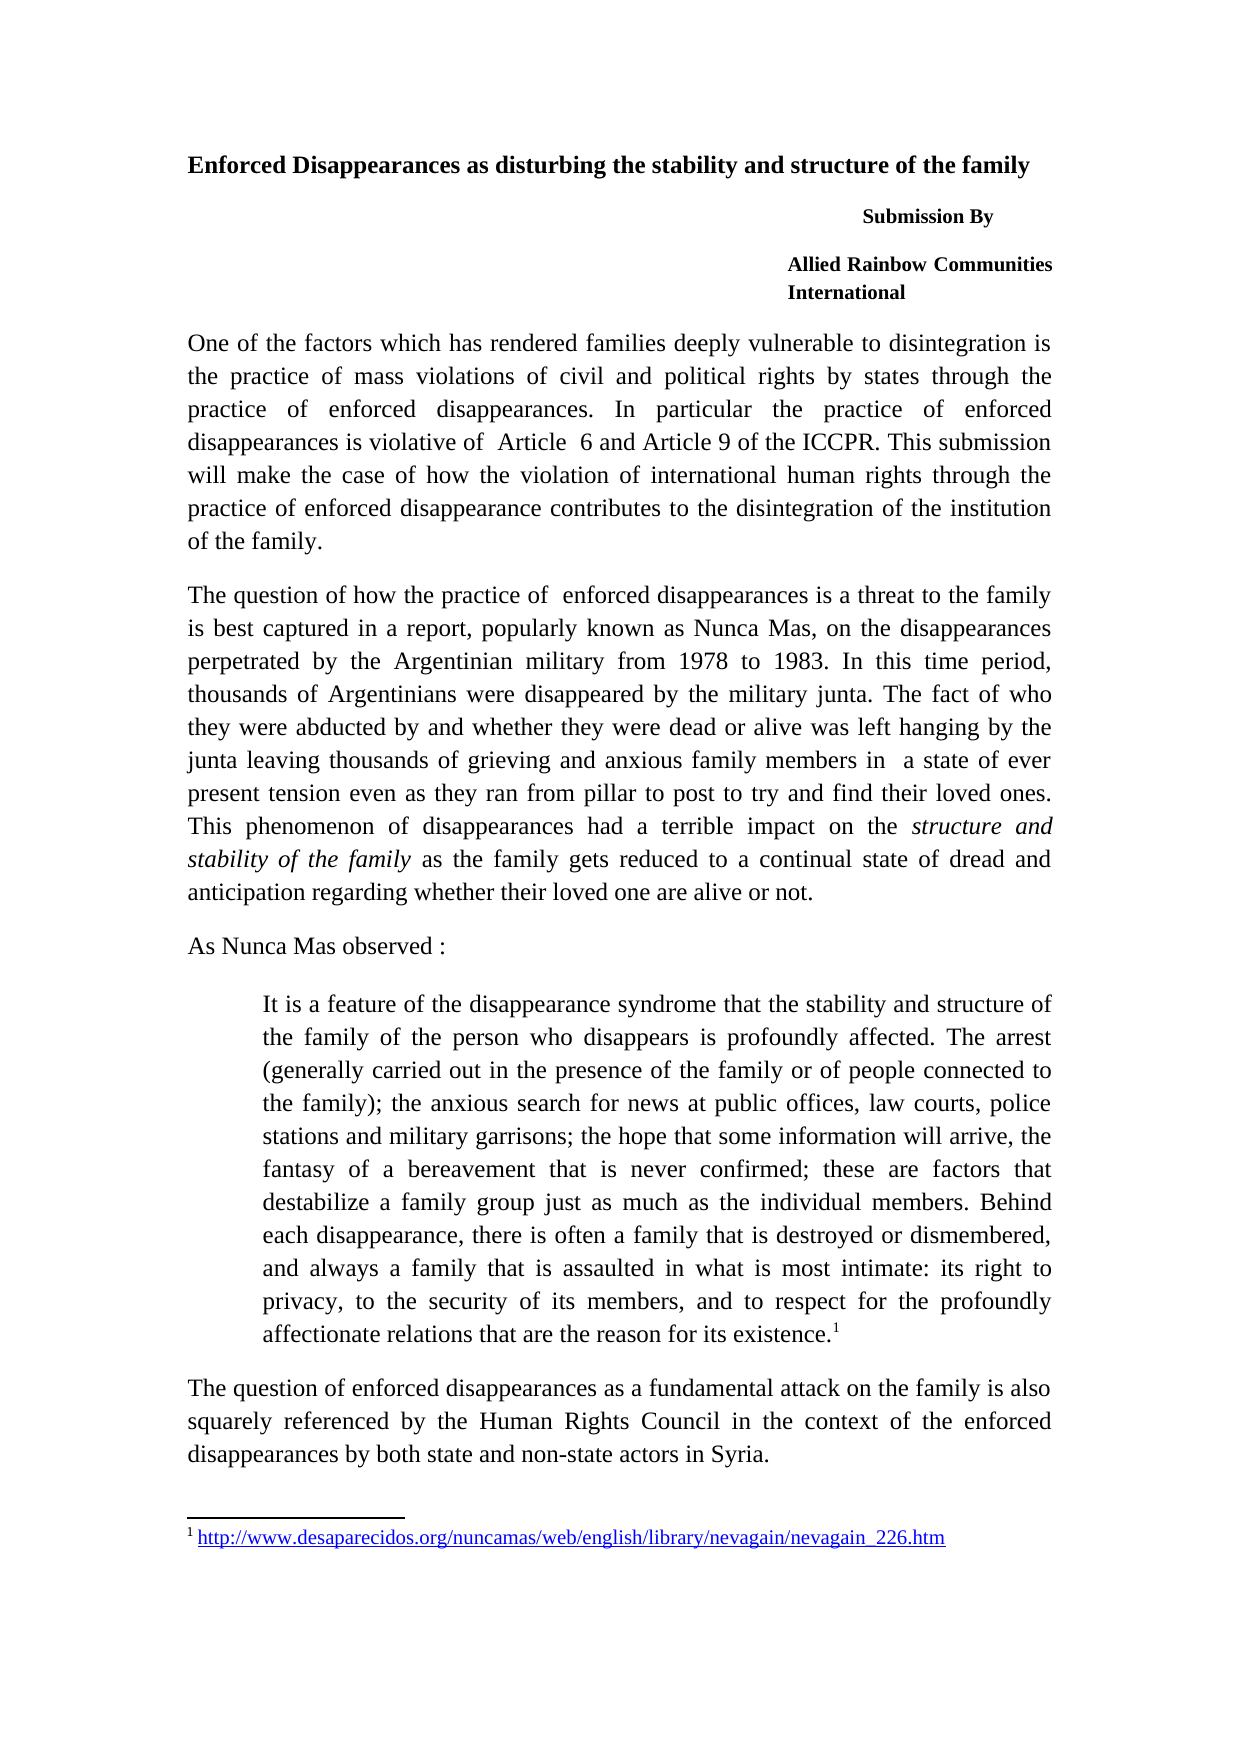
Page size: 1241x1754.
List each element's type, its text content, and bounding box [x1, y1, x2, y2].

text It is a feature of the disappearance syndrome that the stability and structure of the family of the person who disappears is profoundly affected. The arrest (generally carried out in the presence of the family or of people connected to the family); the anxious search for news at public offices, law courts, police stations and military garrisons; the hope that some information will arrive, the fantasy of a bereavement that is never confirmed; these are factors that destabilize a family group just as much as the individual members. Behind each disappearance, there is often a family that is destroyed or dismembered, and always a family that is assaulted in what is most intimate: its right to privacy, to the security of its members, and to respect for the profoundly affectionate relations that are the reason for its existence. [262, 989, 1053, 1348]
text The question of enforced disappearances as a fundamental attack on the family is also squarely referenced by the Human Rights Council in the context of the enforced disappearances by both state and non-state actors in Syria. [187, 1373, 1053, 1468]
text Allied Rainbow Communities International [787, 252, 1053, 304]
text Submission By [787, 204, 1053, 228]
text One of the factors which has rendered families deeply vulnerable to disintegration is the practice of mass violations of civil and political rights by states through the practice of enforced disappearances. In particular the practice of enforced disappearances is violative of Article 6 and Article 9 of the ICCPR. This submission will make the case of how the violation of international human rights through the practice of enforced disappearance contributes to the disintegration of the institution of the family. [187, 328, 1053, 555]
text Enforced Disappearances as disturbing the stability and structure of the family [187, 150, 1053, 179]
text As Nunca Mas observed : [187, 931, 1053, 960]
text The question of how the practice of enforced disappearances is a threat to the family is best captured in a report, popularly known as Nunca Mas, on the disappearances perpetrated by the Argentinian military from 1978 to 1983. In this time period, thousands of Argentinians were disappeared by the military junta. The fact of who they were abducted by and whether they were dead or alive was left hanging by the junta leaving thousands of grieving and anxious family members in a state of ever present tension even as they ran from pillar to post to try and find their loved ones. This phenomenon of disappearances had a terrible impact on the structure and stability of the family as the family gets reduced to a continual state of dread and anticipation regarding whether their loved one are alive or not. [187, 580, 1053, 906]
